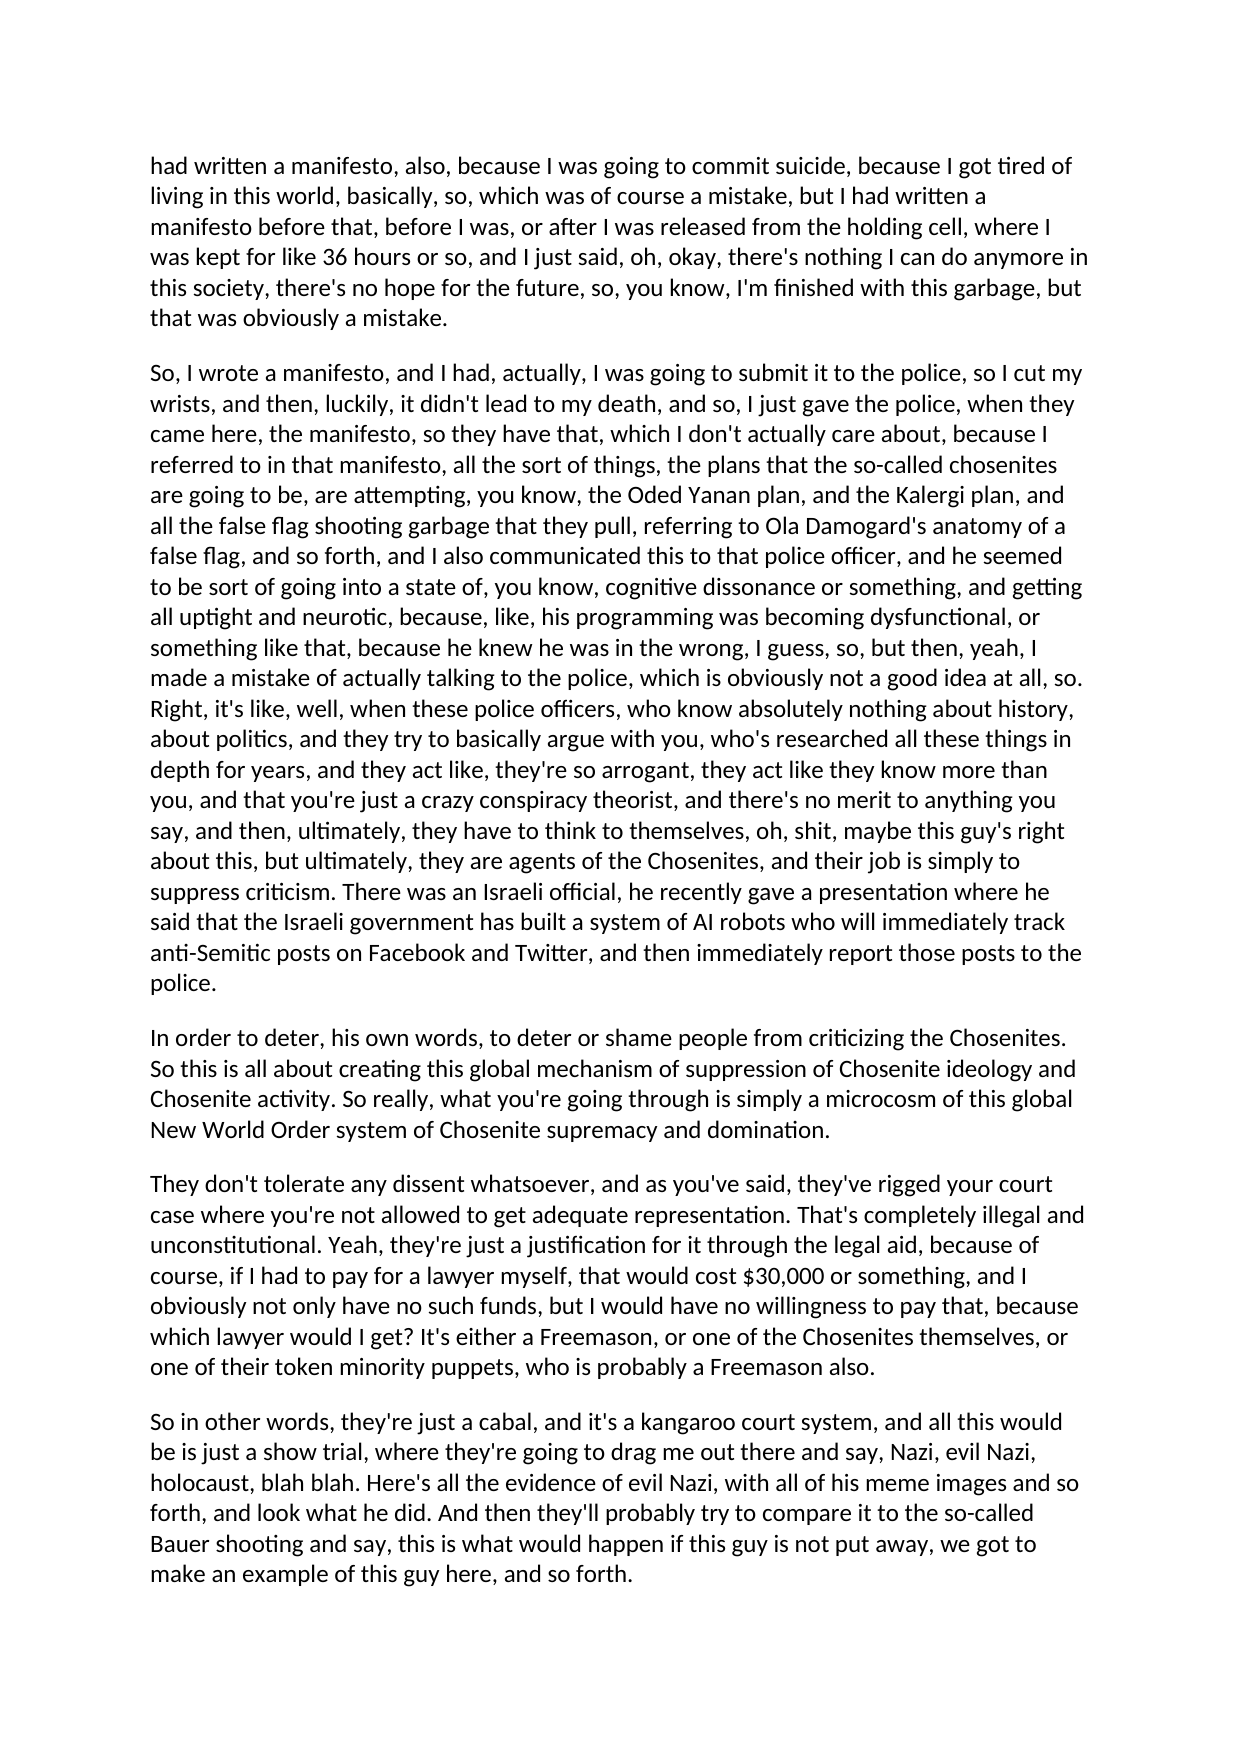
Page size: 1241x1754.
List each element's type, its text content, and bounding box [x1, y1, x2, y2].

text So in other words, they're just a cabal, and it's a kangaroo court system, and all this would be is just a show trial, where they're going to drag me out there and say, Nazi, evil Nazi, holocaust, blah blah. Here's all the evidence of evil Nazi, with all of his meme images and so forth, and look what he did. And then they'll probably try to compare it to the so-called Bauer shooting and say, this is what would happen if this guy is not put away, we got to make an example of this guy here, and so forth. [150, 1406, 1090, 1589]
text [150, 150, 1090, 333]
text So, I wrote a manifesto, and I had, actually, I was going to submit it to the police, so I cut my wrists, and then, luckily, it didn't lead to my death, and so, I just gave the police, when they came here, the manifesto, so they have that, which I don't actually care about, because I referred to in that manifesto, all the sort of things, the plans that the so-called chosenites are going to be, are attempting, you know, the Oded Yanan plan, and the Kalergi plan, and all the false flag shooting garbage that they pull, referring to Ola Damogard's anatomy of a false flag, and so forth, and I also communicated this to that police officer, and he seemed to be sort of going into a state of, you know, cognitive dissonance or something, and getting all uptight and neurotic, because, like, his programming was becoming dysfunctional, or something like that, because he knew he was in the wrong, I guess, so, but then, yeah, I made a mistake of actually talking to the police, which is obviously not a good idea at all, so. Right, it's like, well, when these police officers, who know absolutely nothing about history, about politics, and they try to basically argue with you, who's researched all these things in depth for years, and they act like, they're so arrogant, they act like they know more than you, and that you're just a crazy conspiracy theorist, and there's no merit to anything you say, and then, ultimately, they have to think to themselves, oh, shit, maybe this guy's right about this, but ultimately, they are agents of the Chosenites, and their job is simply to suppress criticism. There was an Israeli official, he recently gave a presentation where he said that the Israeli government has built a system of AI robots who will immediately track anti-Semitic posts on Facebook and Twitter, and then immediately report those posts to the police. [150, 357, 1090, 998]
text In order to deter, his own words, to deter or shame people from criticizing the Chosenites. So this is all about creating this global mechanism of suppression of Chosenite ideology and Chosenite activity. So really, what you're going through is simply a microcosm of this global New World Order system of Chosenite supremacy and domination. [150, 1022, 1090, 1144]
text They don't tolerate any dissent whatsoever, and as you've said, they've rigged your court case where you're not allowed to get adequate representation. That's completely illegal and unconstitutional. Yeah, they're just a justification for it through the legal aid, because of course, if I had to pay for a lawyer myself, that would cost $30,000 or something, and I obviously not only have no such funds, but I would have no willingness to pay that, because which lawyer would I get? It's either a Freemason, or one of the Chosenites themselves, or one of their token minority puppets, who is probably a Freemason also. [150, 1168, 1090, 1382]
